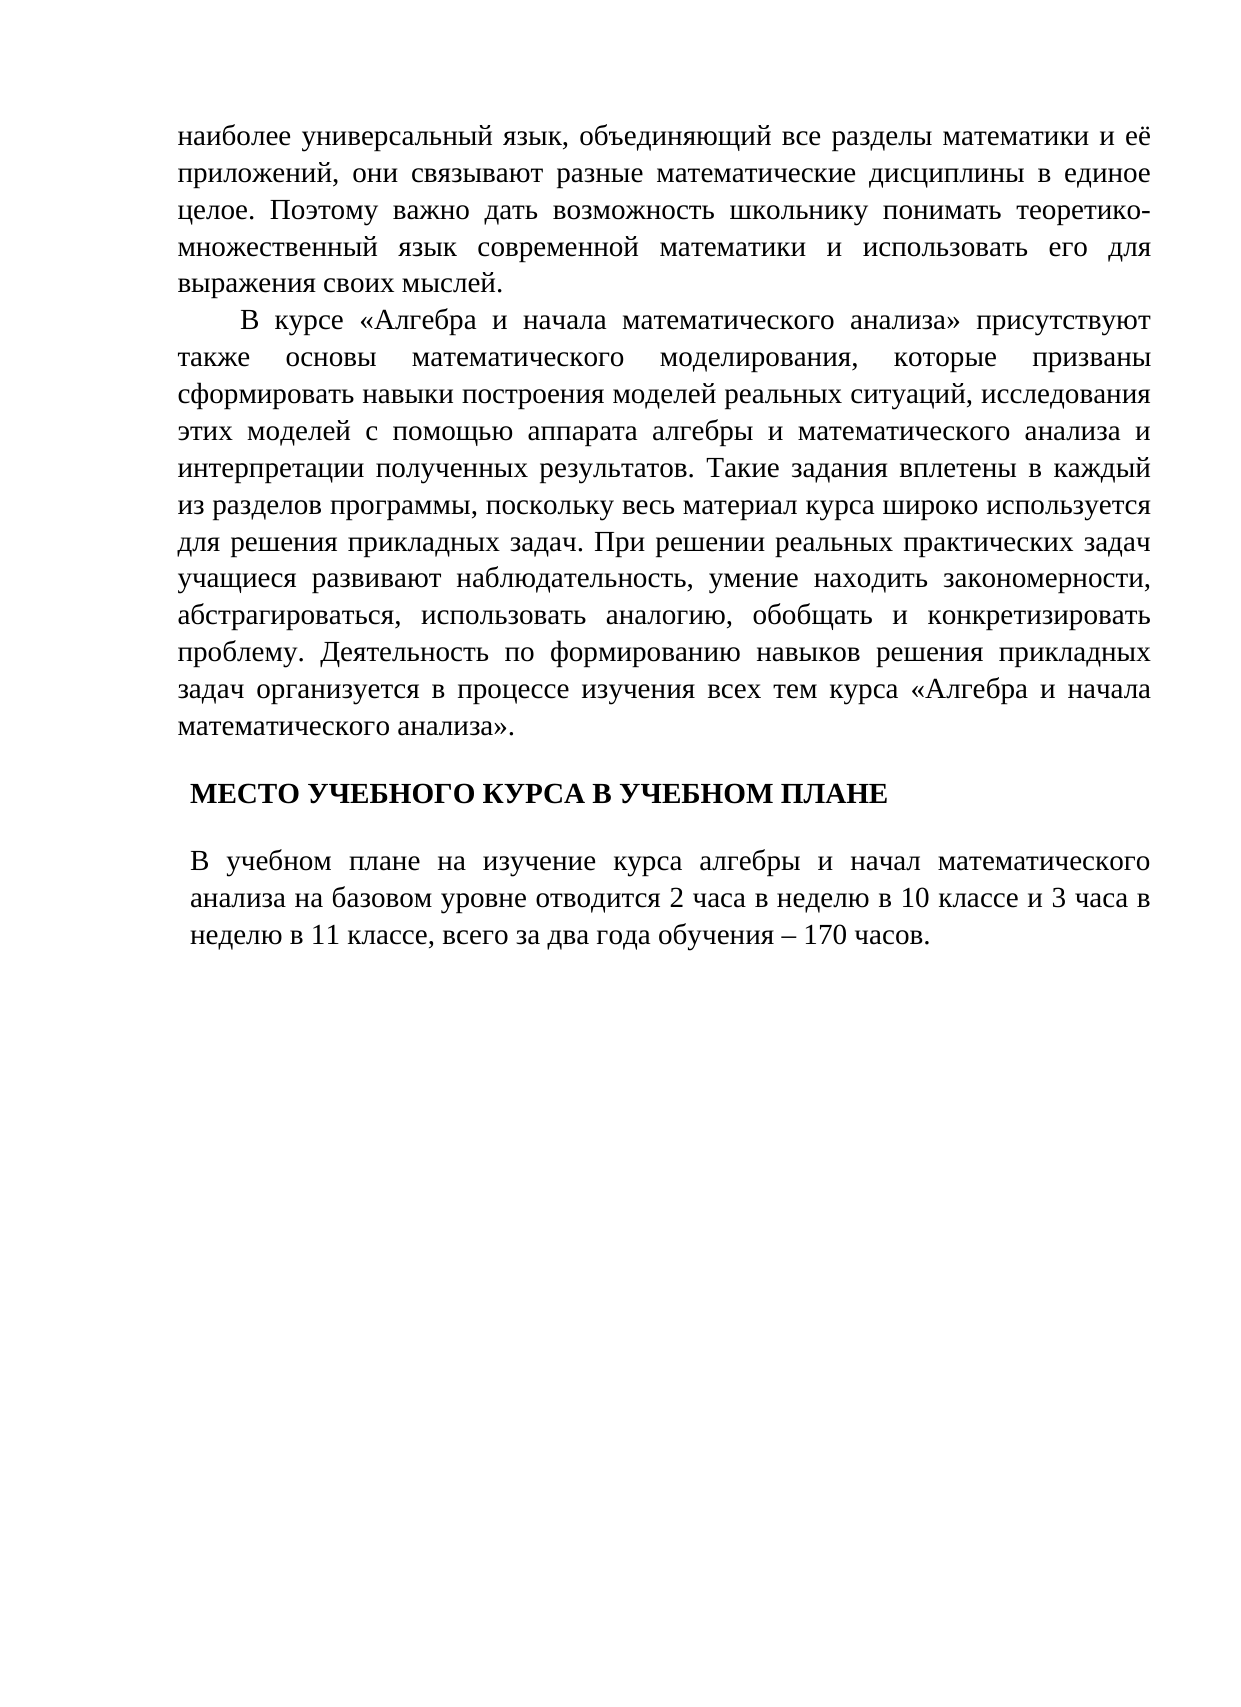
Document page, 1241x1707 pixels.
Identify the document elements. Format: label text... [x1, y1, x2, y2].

text МЕСТО УЧЕБНОГО КУРСА В УЧЕБНОМ ПЛАНЕ [190, 776, 1152, 809]
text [177, 118, 1152, 299]
text В курсе «Алгебра и начала математического анализа» присутствуют также основы математического моделирования, которые призваны сформировать навыки построения моделей реальных ситуаций, исследования этих моделей с помощью аппарата алгебры и математического анализа и интерпретации полученных результатов. Такие задания вплетены в каждый из разделов программы, поскольку весь материал курса широко используется для решения прикладных задач. При решении реальных практических задач учащиеся развивают наблюдательность, умение находить закономерности, абстрагироваться, использовать аналогию, обобщать и конкретизировать проблему. Деятельность по формированию навыков решения прикладных задач организуется в процессе изучения всех тем курса «Алгебра и начала математического анализа». [177, 302, 1152, 742]
text В учебном плане на изучение курса алгебры и начал математического анализа на базовом уровне отводится 2 часа в неделю в 10 классе и 3 часа в неделю в 11 классе, всего за два года обучения – 170 часов. [190, 843, 1152, 951]
